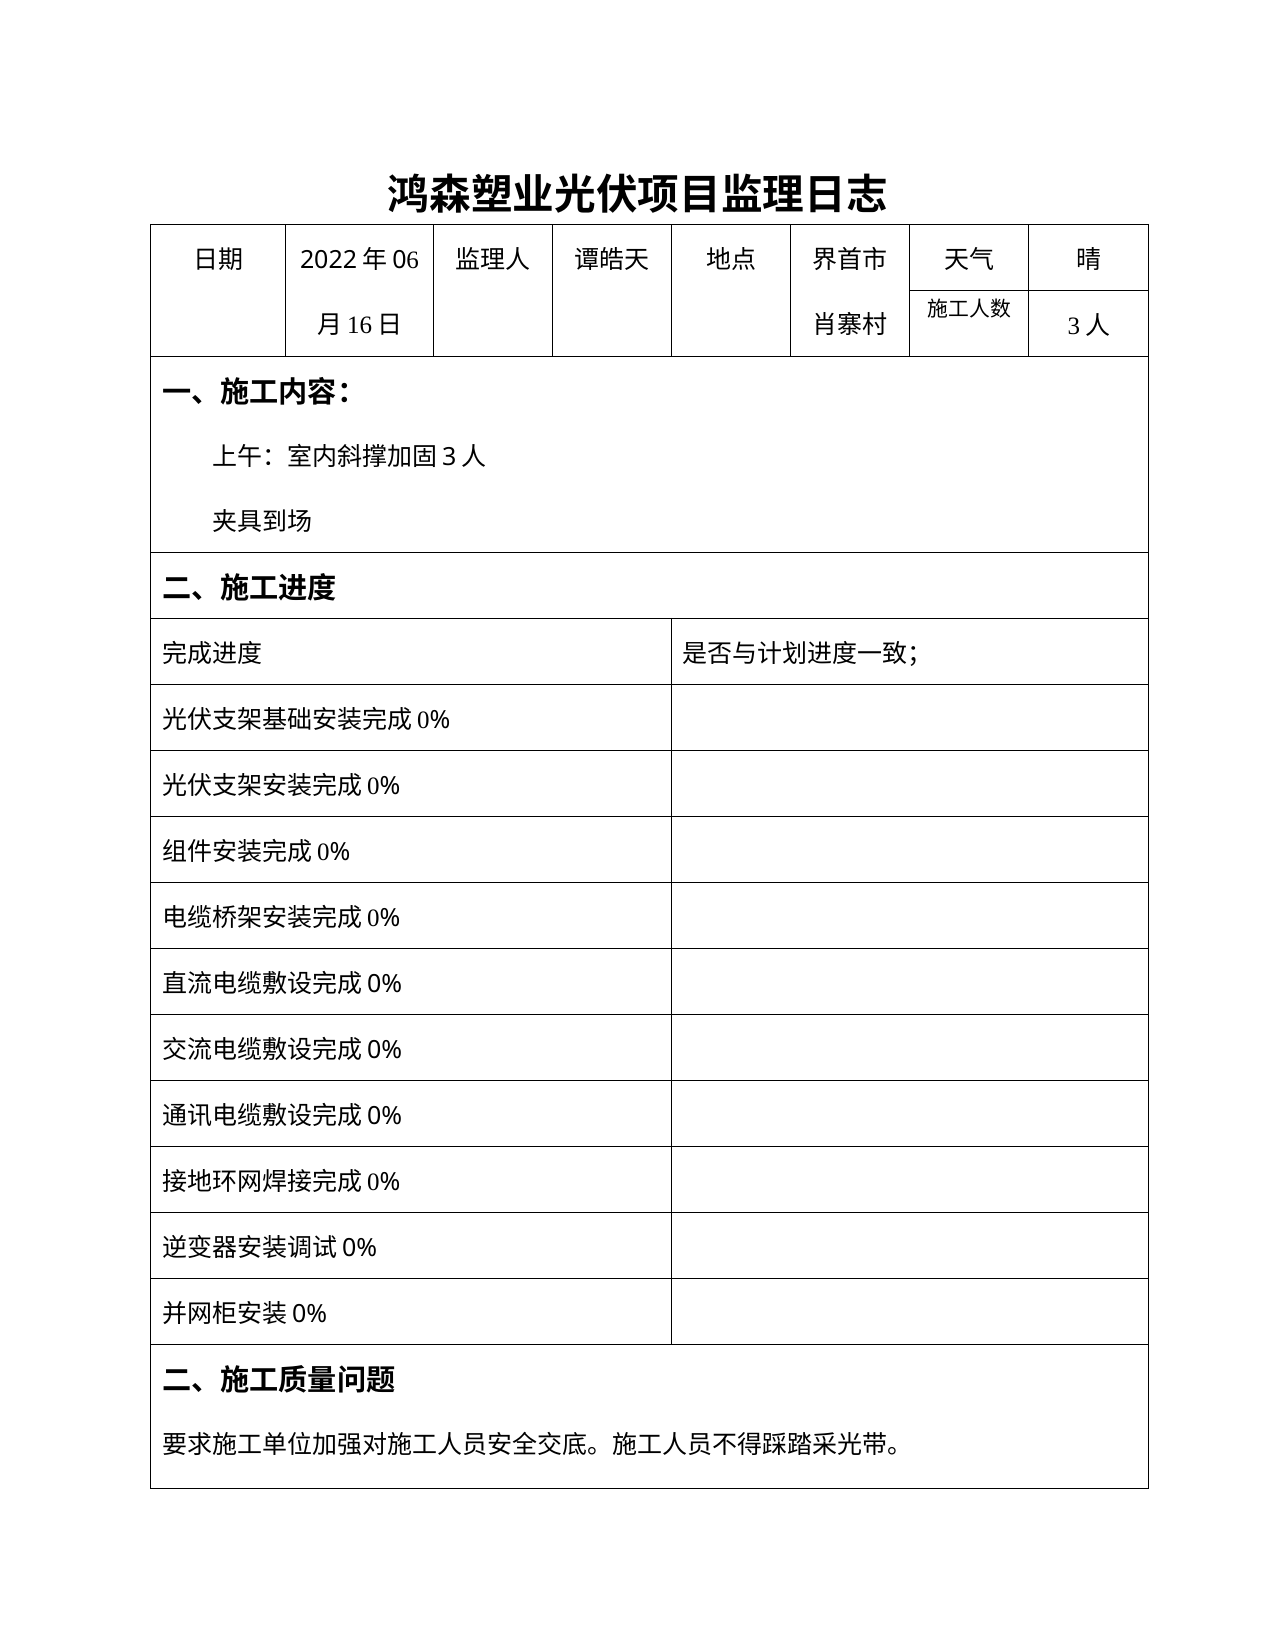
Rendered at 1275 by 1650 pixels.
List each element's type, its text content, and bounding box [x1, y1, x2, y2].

table_cell 通讯电缆敷设完成0% [151, 1081, 671, 1146]
table_cell 光伏支架基础安装完成0% [151, 685, 671, 750]
table_header 日期 [151, 225, 285, 356]
table_cell 交流电缆敷设完成0% [151, 1015, 671, 1080]
table_cell [672, 949, 1148, 1014]
table_cell 施工人数 [910, 291, 1028, 356]
table_cell [672, 817, 1148, 882]
table_cell [672, 1147, 1148, 1212]
table_cell [672, 1279, 1148, 1344]
table_cell 接地环网焊接完成0% [151, 1147, 671, 1212]
table_cell 3人 [1029, 291, 1148, 356]
table_cell 完成进度 [151, 619, 671, 684]
table_cell 组件安装完成0% [151, 817, 671, 882]
table_cell [672, 751, 1148, 816]
table_cell [672, 1015, 1148, 1080]
text 鸿森塑业光伏项目监理日志 [150, 159, 1125, 224]
table_cell 施工内容： 上午：室内斜撑加固3人 夹具到场 [151, 357, 1148, 552]
table_header 2022年06月16日 [286, 225, 433, 356]
table_header 监理人 [434, 225, 552, 356]
table_cell [672, 883, 1148, 948]
table_cell 直流电缆敷设完成0% [151, 949, 671, 1014]
table_header 界首市肖寨村 [791, 225, 909, 356]
table_cell 并网柜安装0% [151, 1279, 671, 1344]
table_header 晴 [1029, 225, 1148, 290]
table_header 地点 [672, 225, 790, 356]
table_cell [151, 1345, 1148, 1488]
table_cell [672, 1081, 1148, 1146]
table_cell 二、施工进度 [151, 553, 1148, 618]
table_cell 光伏支架安装完成0% [151, 751, 671, 816]
table_cell 逆变器安装调试0% [151, 1213, 671, 1278]
table_cell [672, 685, 1148, 750]
table_cell 电缆桥架安装完成0% [151, 883, 671, 948]
table_header 谭皓天 [553, 225, 671, 356]
table_cell 是否与计划进度一致； [672, 619, 1148, 684]
table_cell [672, 1213, 1148, 1278]
table_header 天气 [910, 225, 1028, 290]
